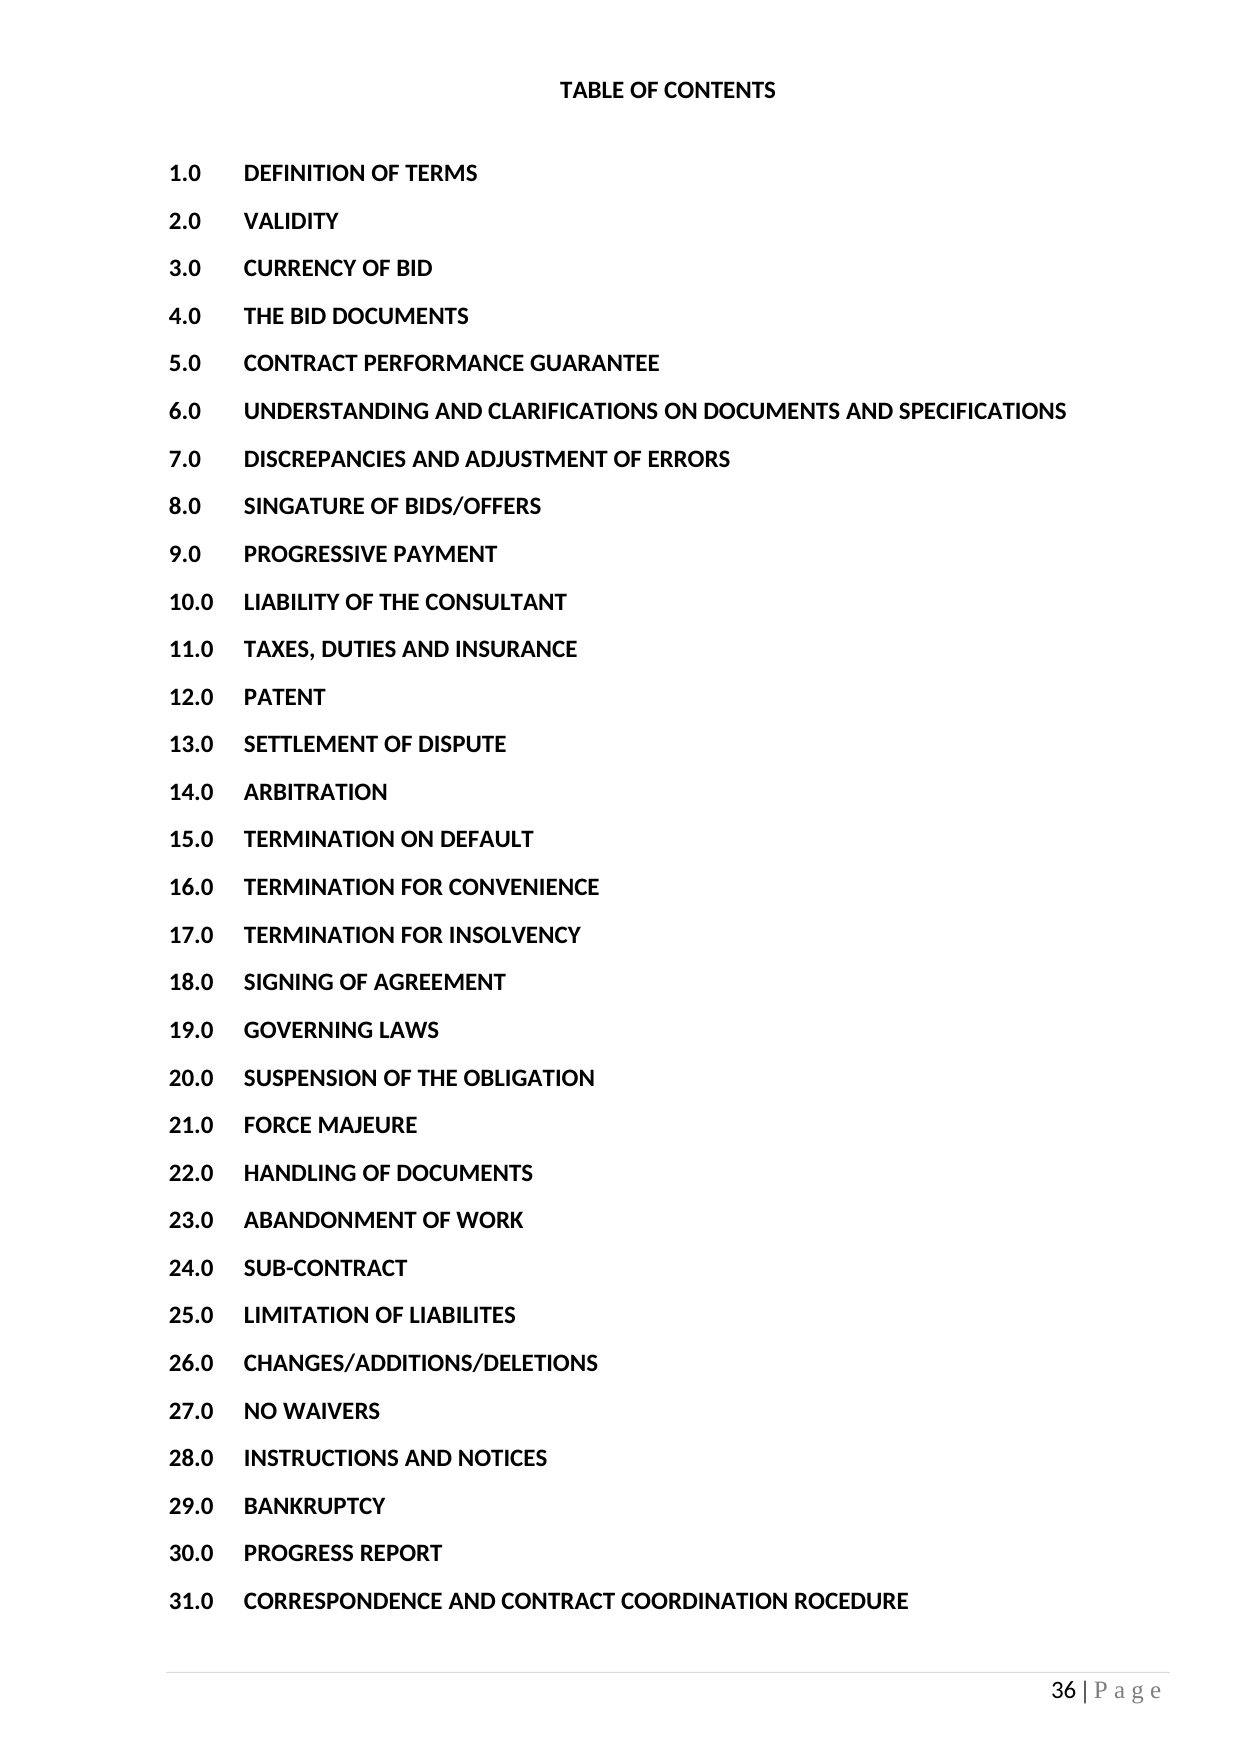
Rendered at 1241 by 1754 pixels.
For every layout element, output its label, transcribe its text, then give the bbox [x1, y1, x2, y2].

text 9.0 PROGRESSIVE PAYMENT [169, 538, 1186, 568]
subtitle 6.0 UNDERSTANDING AND CLARIFICATIONS ON DOCUMENTS AND SPECIFICATIONS [169, 395, 1186, 426]
subtitle 20.0 SUSPENSION OF THE OBLIGATION [169, 1062, 1186, 1092]
subtitle 30.0 PROGRESS REPORT [169, 1538, 1186, 1568]
text 3.0 CURRENCY OF BID [169, 252, 1186, 283]
subtitle 12.0 PATENT [169, 681, 1186, 711]
text 23.0 ABANDONMENT OF WORK [169, 1204, 1186, 1235]
text 21.0 FORCE MAJEURE [169, 1109, 1186, 1140]
text 5.0 CONTRACT PERFORMANCE GUARANTEE [169, 348, 1186, 378]
text 27.0 NO WAIVERS [169, 1395, 1186, 1425]
text 13.0 SETTLEMENT OF DISPUTE [169, 728, 1186, 759]
subtitle 22.0 HANDLING OF DOCUMENTS [169, 1157, 1186, 1187]
text 15.0 TERMINATION ON DEFAULT [169, 824, 1186, 854]
subtitle 16.0 TERMINATION FOR CONVENIENCE [169, 871, 1186, 902]
subtitle TABLE OF CONTENTS [198, 74, 1137, 105]
subtitle 4.0 THE BID DOCUMENTS [169, 300, 1186, 330]
subtitle 10.0 LIABILITY OF THE CONSULTANT [169, 586, 1186, 616]
text 11.0 TAXES, DUTIES AND INSURANCE [169, 633, 1186, 664]
subtitle 26.0 CHANGES/ADDITIONS/DELETIONS [169, 1347, 1186, 1378]
subtitle 28.0 INSTRUCTIONS AND NOTICES [169, 1442, 1186, 1473]
text 17.0 TERMINATION FOR INSOLVENCY [169, 919, 1186, 949]
text 19.0 GOVERNING LAWS [169, 1014, 1186, 1044]
subtitle 2.0 VALIDITY [169, 205, 1186, 235]
text 1.0 DEFINITION OF TERMS [169, 157, 1186, 188]
text 7.0 DISCREPANCIES AND ADJUSTMENT OF ERRORS [169, 443, 1186, 473]
subtitle 8.0 SINGATURE OF BIDS/OFFERS [169, 490, 1186, 521]
text 25.0 LIMITATION OF LIABILITES [169, 1299, 1186, 1330]
text 29.0 BANKRUPTCY [169, 1490, 1186, 1521]
text 31.0 CORRESPONDENCE AND CONTRACT COORDINATION ROCEDURE [169, 1585, 1186, 1616]
subtitle 24.0 SUB-CONTRACT [169, 1252, 1186, 1283]
subtitle 14.0 ARBITRATION [169, 776, 1186, 806]
subtitle 18.0 SIGNING OF AGREEMENT [169, 966, 1186, 997]
